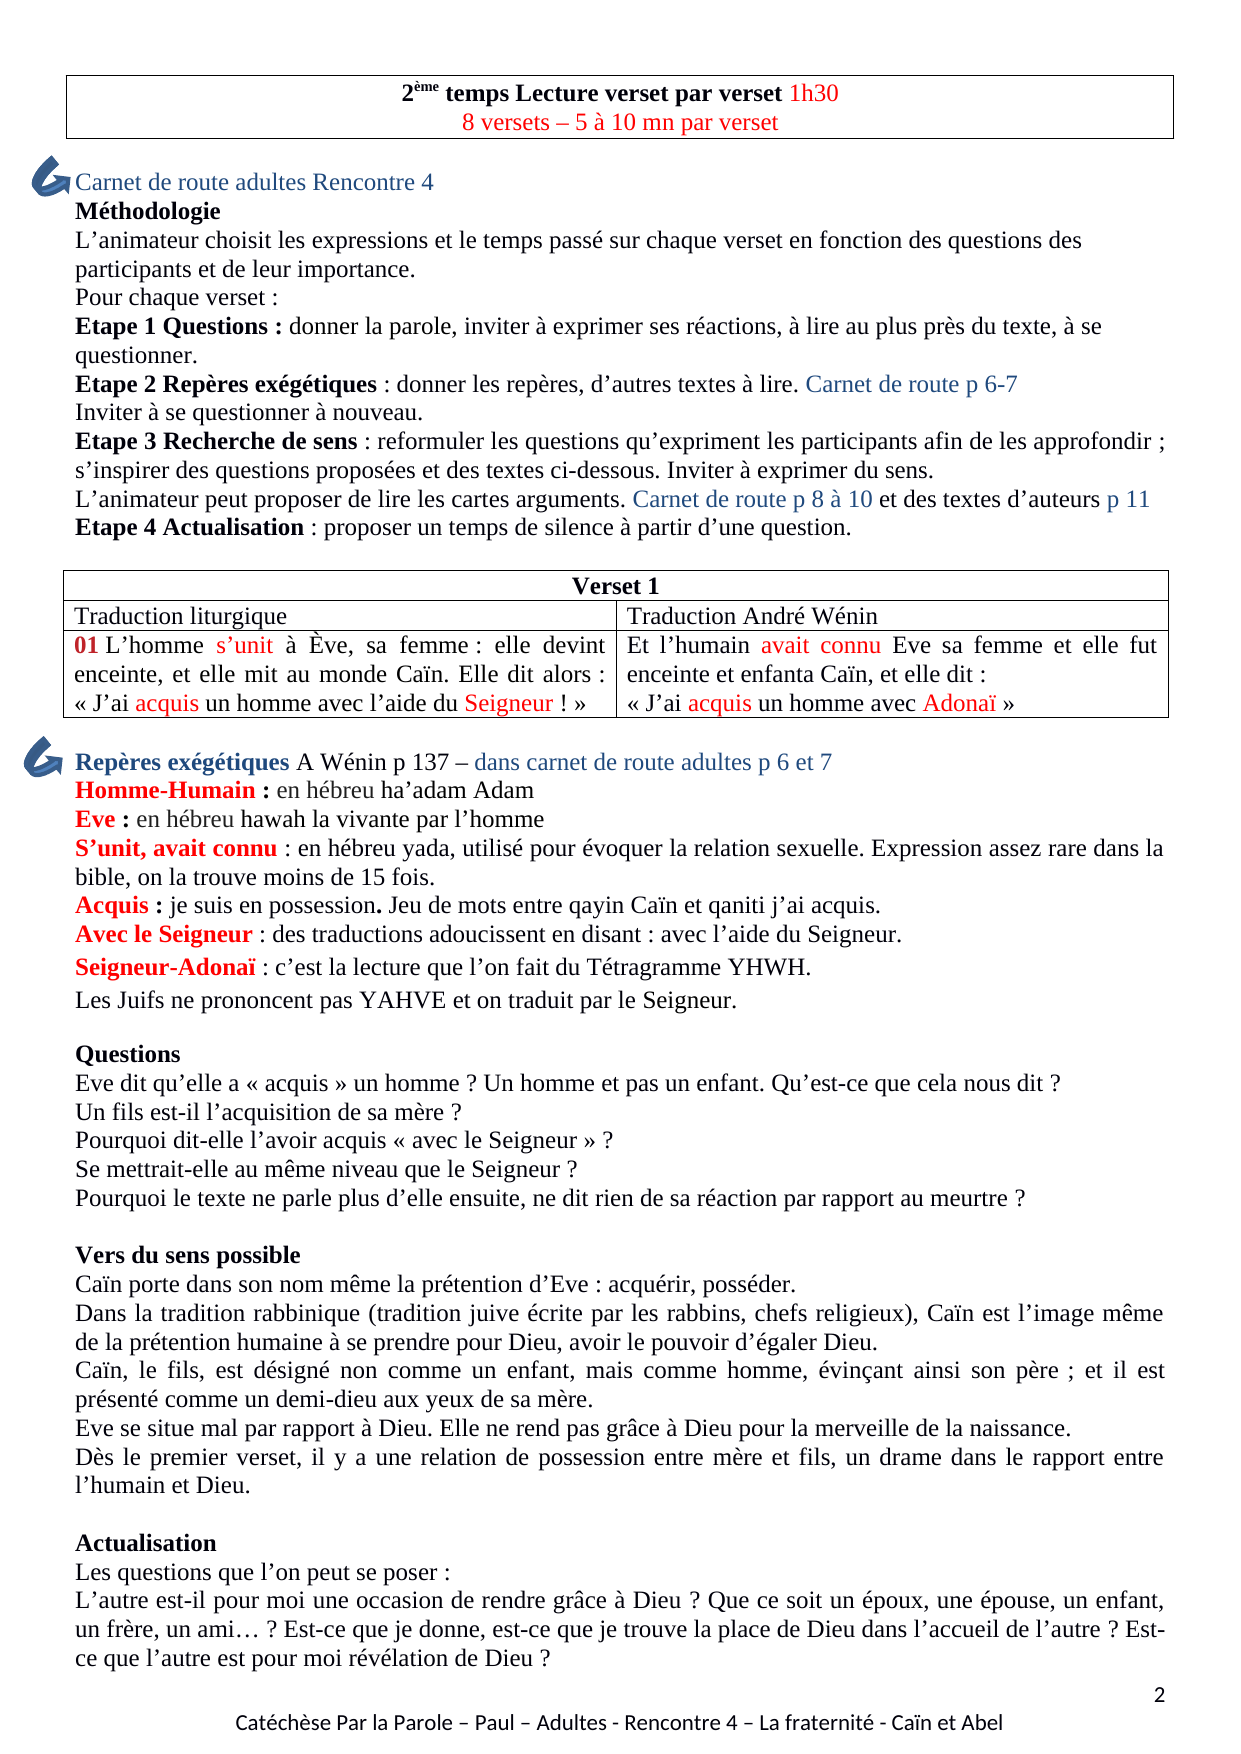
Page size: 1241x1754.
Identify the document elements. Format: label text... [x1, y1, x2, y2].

text Etape 3 Recherche de sens : reformuler les questions qu’expriment les participants afin de les approfondir ; s’inspirer des questions proposées et des textes ci-dessous. Inviter à exprimer du sens. [75, 426, 1165, 484]
table_cell Et l’humain avait connu Eve sa femme et elle fut enceinte et enfanta Caïn, et elle dit : « J’ai acquis un homme avec Adonaï » [617, 631, 1168, 717]
text Questions [75, 1039, 1165, 1068]
text S’unit, avait connu : en hébreu yada, utilisé pour évoquer la relation sexuelle. Expression assez rare dans la bible, on la trouve moins de 15 fois. [75, 833, 1165, 890]
table_cell 01 L’homme s’unit à Ève, sa femme : elle devint enceinte, et elle mit au monde Caïn. Elle dit alors : « J’ai acquis un homme avec l’aide du Seigneur ! » [64, 631, 616, 717]
text Homme-Humain : en hébreu ha’adam Adam [75, 775, 1165, 804]
text Etape 1 Questions : donner la parole, inviter à exprimer ses réactions, à lire au plus près du texte, à se questionner. Etape 2 Repères exégétiques : donner les repères, d’autres textes à lire. Carnet de route p 6-7 Inviter à se questionner à nouveau. [75, 311, 1165, 426]
text Pourquoi dit-elle l’avoir acquis « avec le Seigneur » ? [75, 1125, 1165, 1154]
text Avec le Seigneur : des traductions adoucissent en disant : avec l’aide du Seigneur. Seigneur-Adonaï : c’est la lecture que l’on fait du Tétragramme YHWH. Les Juifs ne prononcent pas YAHVE et on traduit par le Seigneur. [75, 919, 1165, 1014]
text Acquis : je suis en possession. Jeu de mots entre qayin Caïn et qaniti j’ai acquis. [75, 890, 1165, 919]
text Pour chaque verset : [75, 282, 1165, 311]
text Se mettrait-elle au même niveau que le Seigneur ? [75, 1154, 1165, 1183]
text Les questions que l’on peut se poser : [75, 1557, 1165, 1585]
text Carnet de route adultes Rencontre 4 [75, 167, 1165, 196]
text 2ème temps Lecture verset par verset 1h30 [67, 76, 1173, 104]
table_cell Traduction André Wénin [617, 601, 1168, 629]
text Caïn porte dans son nom même la prétention d’Eve : acquérir, posséder. [75, 1269, 1165, 1298]
table_header Verset 1 [64, 571, 1168, 600]
text Eve : en hébreu hawah la vivante par l’homme [75, 804, 1165, 833]
table_cell Traduction liturgique [64, 601, 616, 629]
text Eve dit qu’elle a « acquis » un homme ? Un homme et pas un enfant. Qu’est-ce que cela nous dit ? [75, 1068, 1165, 1097]
text L’autre est-il pour moi une occasion de rendre grâce à Dieu ? Que ce soit un époux, une épouse, un enfant, un frère, un ami… ? Est-ce que je donne, est-ce que je trouve la place de Dieu dans l’accueil de l’autre ? Est-ce que l’autre est pour moi révélation de Dieu ? [75, 1585, 1165, 1672]
text Vers du sens possible [75, 1240, 1165, 1269]
text Actualisation [75, 1528, 1165, 1557]
text L’animateur choisit les expressions et le temps passé sur chaque verset en fonction des questions des participants et de leur importance. [75, 225, 1165, 282]
text Dans la tradition rabbinique (tradition juive écrite par les rabbins, chefs religieux), Caïn est l’image même de la prétention humaine à se prendre pour Dieu, avoir le pouvoir d’égaler Dieu. [75, 1298, 1165, 1355]
text L’animateur peut proposer de lire les cartes arguments. Carnet de route p 8 à 10 et des textes d’auteurs p 11 [75, 484, 1165, 512]
text Méthodologie [75, 196, 1165, 225]
text Dès le premier verset, il y a une relation de possession entre mère et fils, un drame dans le rapport entre l’humain et Dieu. [75, 1442, 1165, 1499]
text Eve se situe mal par rapport à Dieu. Elle ne rend pas grâce à Dieu pour la merveille de la naissance. [75, 1413, 1165, 1442]
text Repères exégétiques A Wénin p 137 – dans carnet de route adultes p 6 et 7 [75, 747, 1165, 775]
text Pourquoi le texte ne parle plus d’elle ensuite, ne dit rien de sa réaction par rapport au meurtre ? [75, 1183, 1165, 1212]
text 8 versets – 5 à 10 mn par verset [67, 104, 1173, 138]
text Caïn, le fils, est désigné non comme un enfant, mais comme homme, évinçant ainsi son père ; et il est présenté comme un demi-dieu aux yeux de sa mère. [75, 1355, 1165, 1413]
text Etape 4 Actualisation : proposer un temps de silence à partir d’une question. [75, 512, 1165, 541]
text Un fils est-il l’acquisition de sa mère ? [75, 1097, 1165, 1125]
